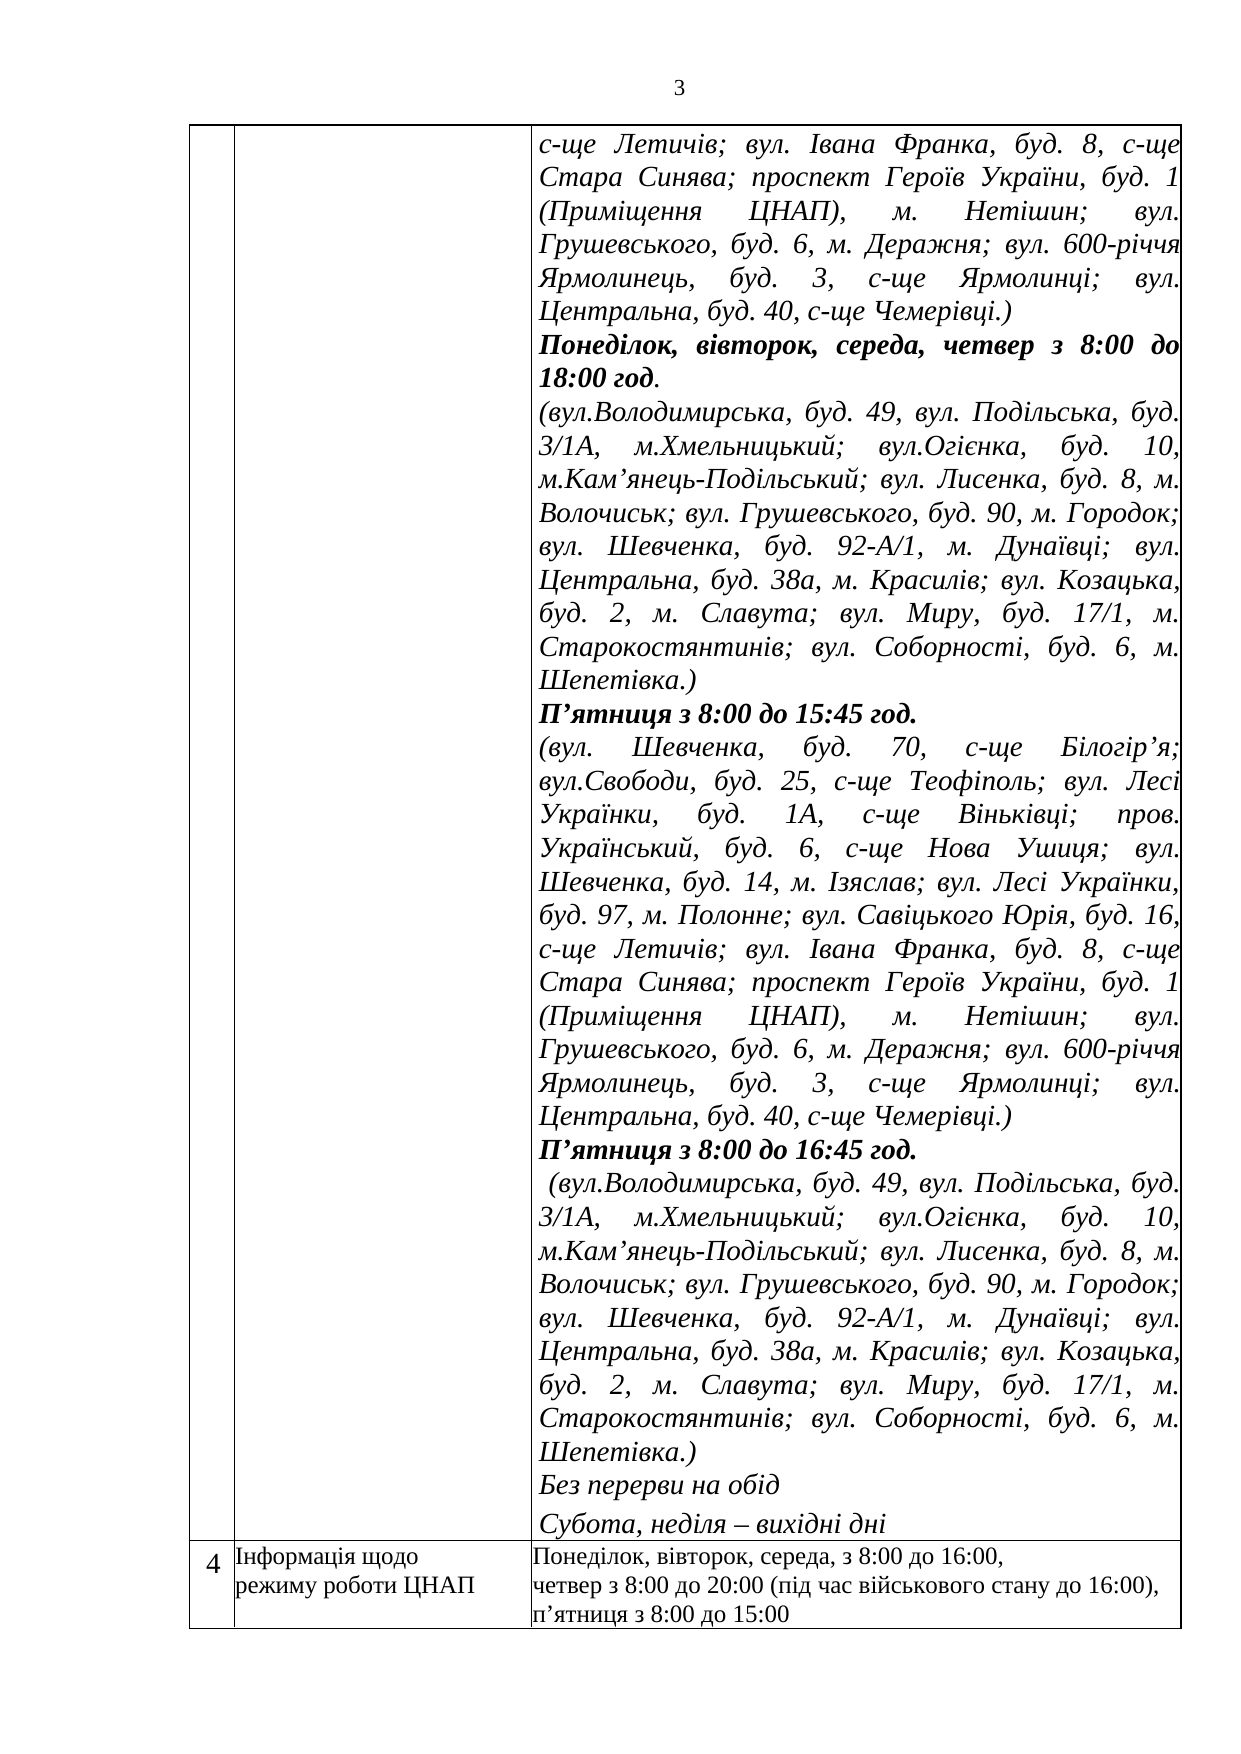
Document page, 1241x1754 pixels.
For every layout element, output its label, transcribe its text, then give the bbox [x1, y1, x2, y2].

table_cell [235, 126, 531, 1539]
table_cell 4 [190, 1541, 234, 1627]
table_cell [532, 126, 1180, 1539]
table_cell 3 [190, 126, 234, 1539]
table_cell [235, 1541, 531, 1627]
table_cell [532, 1541, 1180, 1627]
